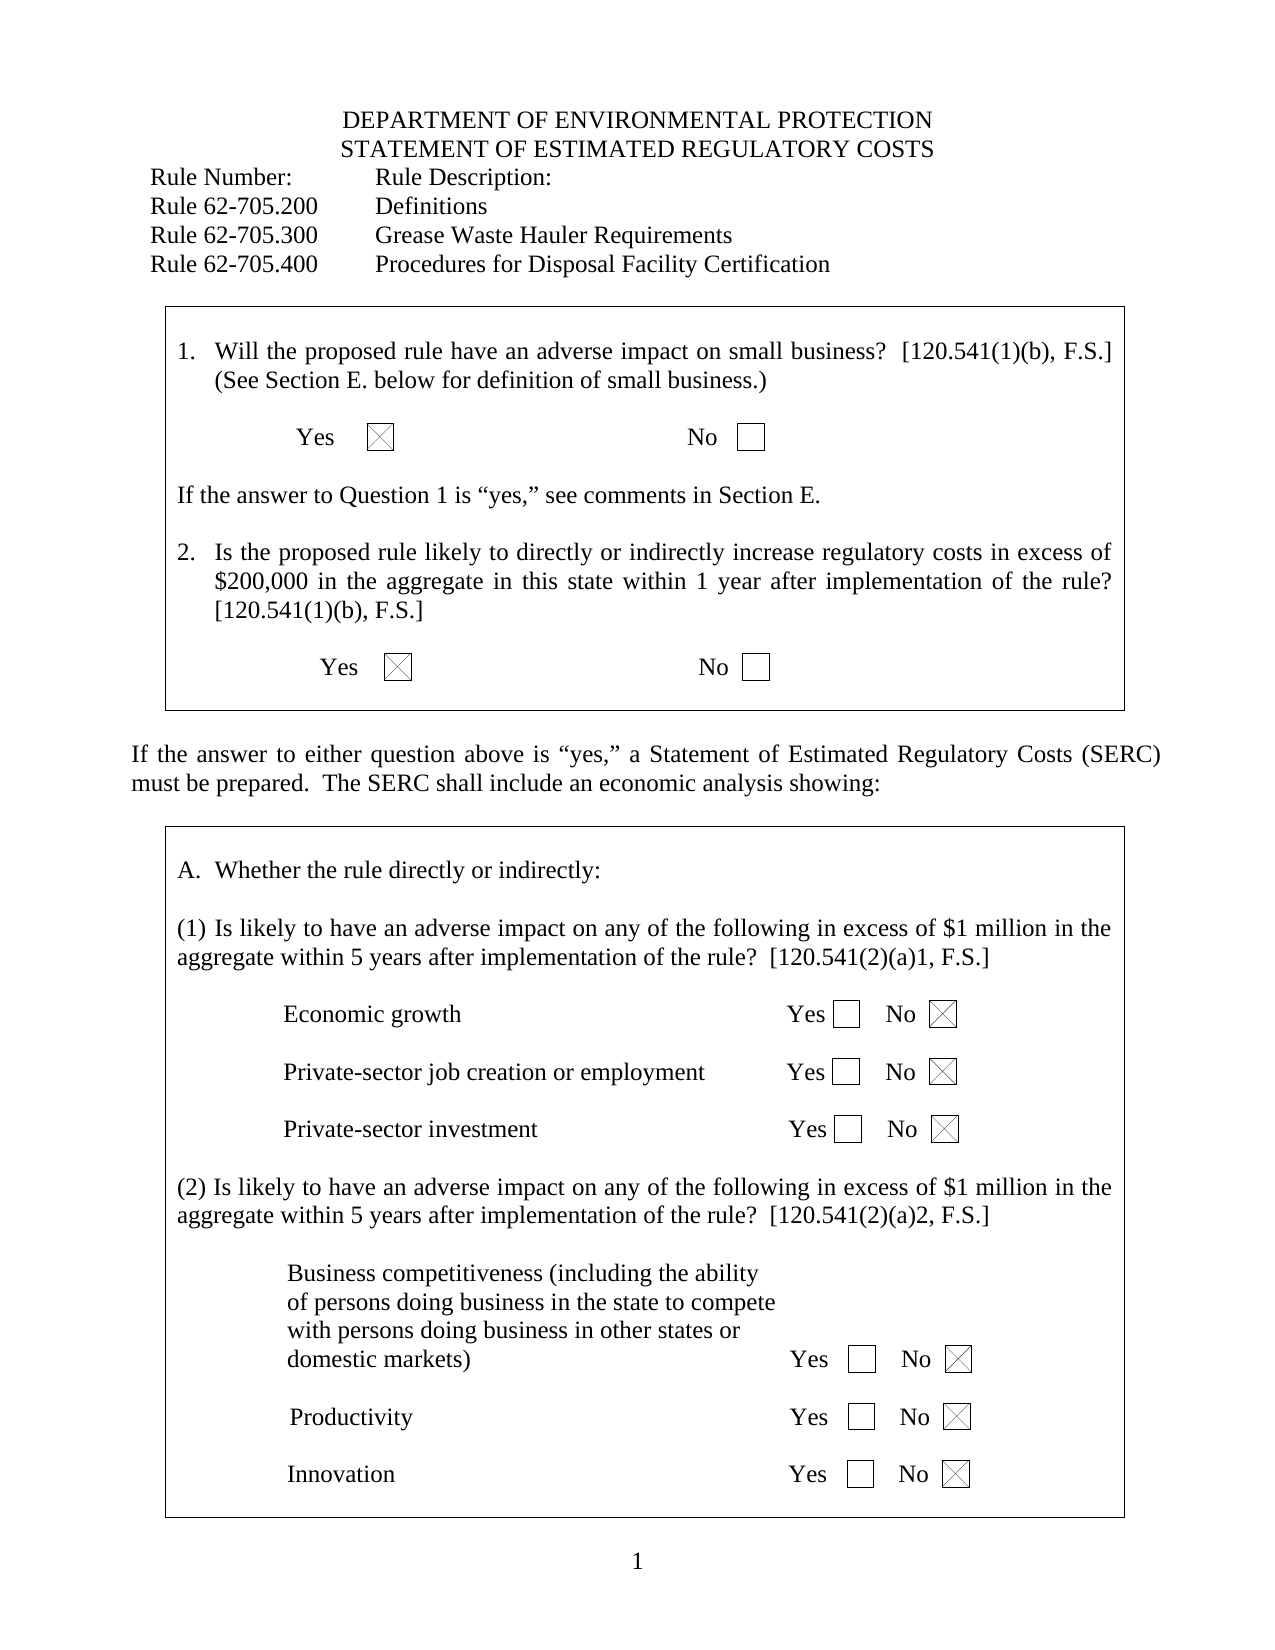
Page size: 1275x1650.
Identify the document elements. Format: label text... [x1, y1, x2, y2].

text STATEMENT OF ESTIMATED REGULATORY COSTS [150, 134, 1125, 162]
text If the answer to either question above is “yes,” a Statement of Estimated Regulatory Costs (SERC) must be prepared. The SERC shall include an economic analysis showing: [131, 739, 1162, 797]
text DEPARTMENT OF ENVIRONMENTAL PROTECTION [150, 105, 1125, 134]
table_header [166, 827, 1124, 1517]
table_header Will the proposed rule have an adverse impact on small business? [120.541(1)(b), F.S.] (See Section E. below for definition of small business.) Yes No If the answer to Question 1 is “yes,” see comments in Section E. Is the proposed rule likely to directly or indirectly increase regulatory costs in excess of $200,000 in the aggregate in this state within 1 year after implementation of the rule? [120.541(1)(b), F.S.] Yes No [166, 307, 1124, 710]
text Rule 62-705.400 Procedures for Disposal Facility Certification [150, 249, 1125, 277]
text Rule Number: Rule Description: [150, 162, 1125, 191]
text Rule 62-705.300 Grease Waste Hauler Requirements [150, 220, 1125, 249]
text Rule 62-705.200 Definitions [150, 191, 1125, 220]
